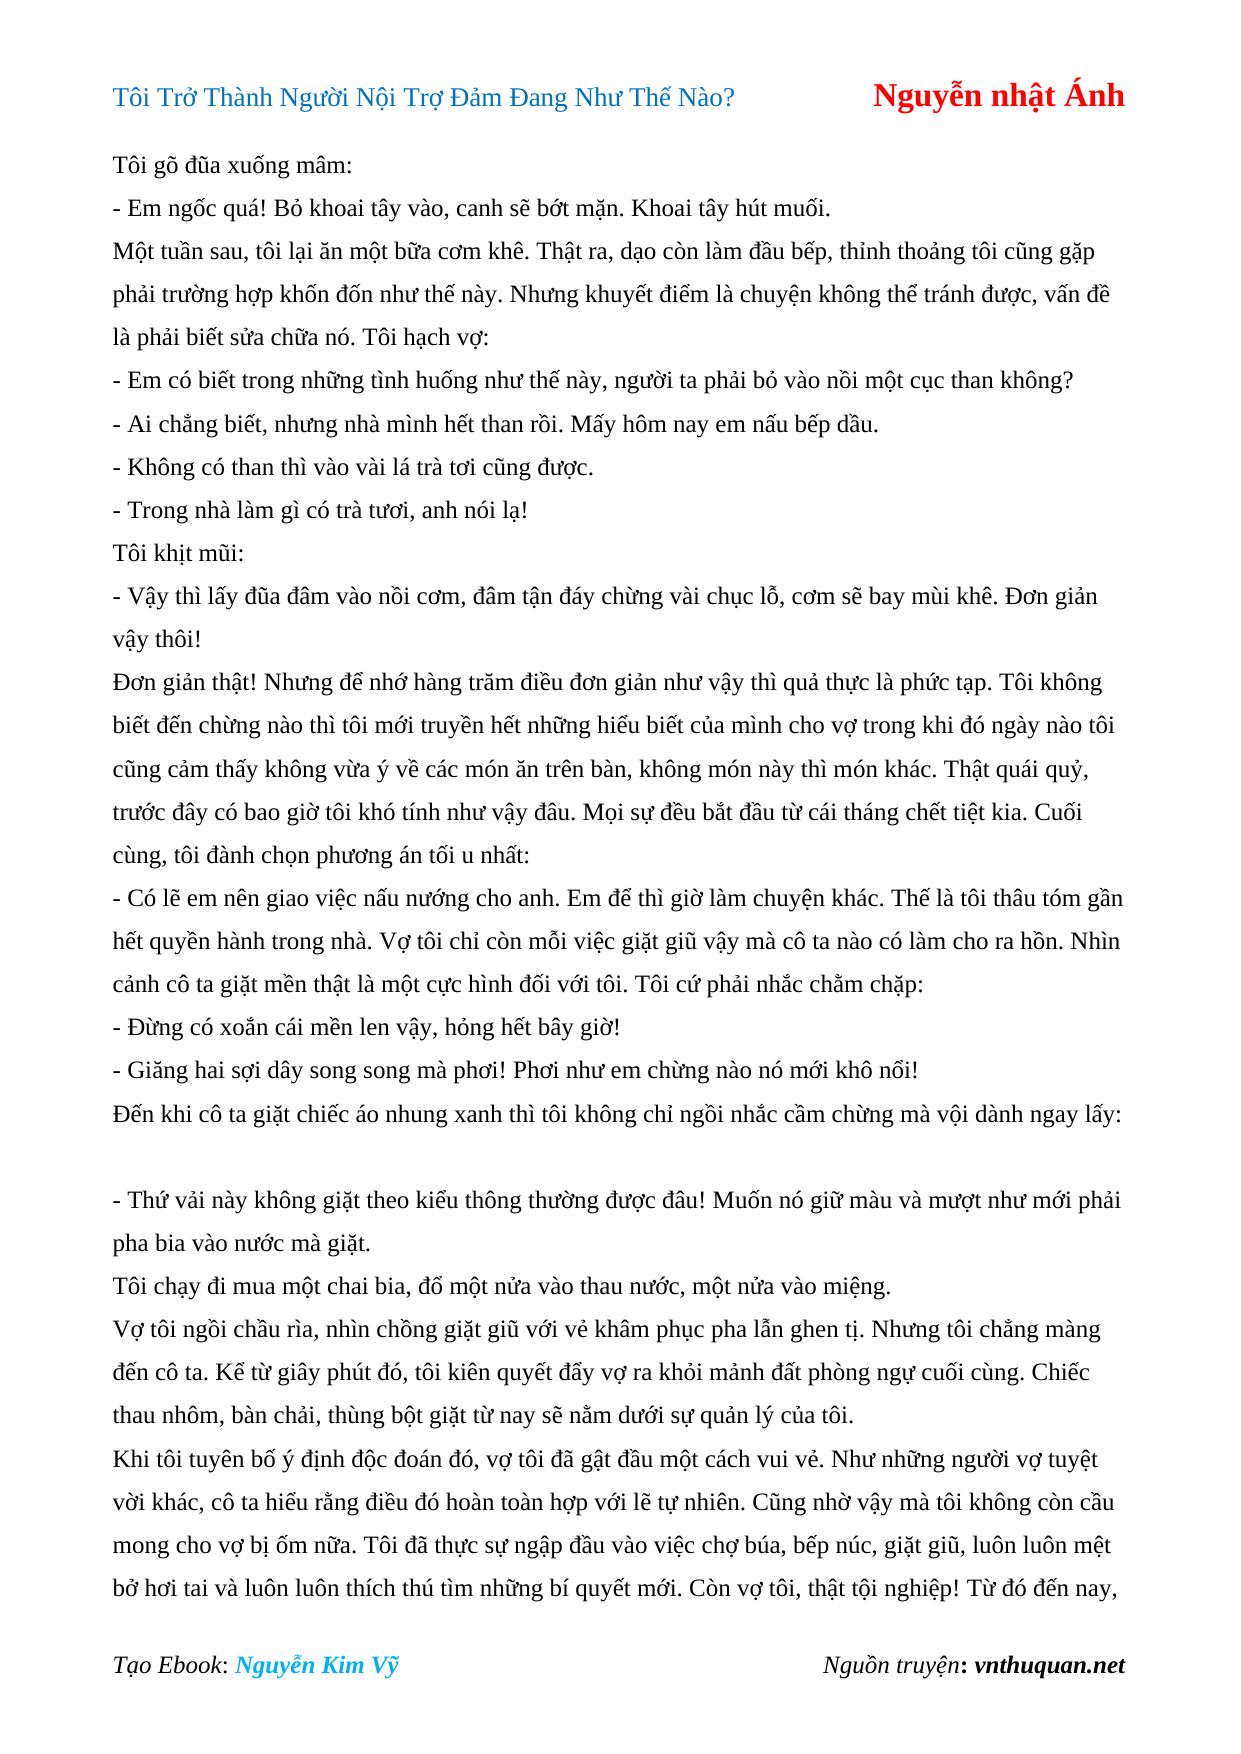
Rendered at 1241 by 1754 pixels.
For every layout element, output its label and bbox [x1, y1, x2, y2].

text [112, 150, 1128, 1602]
